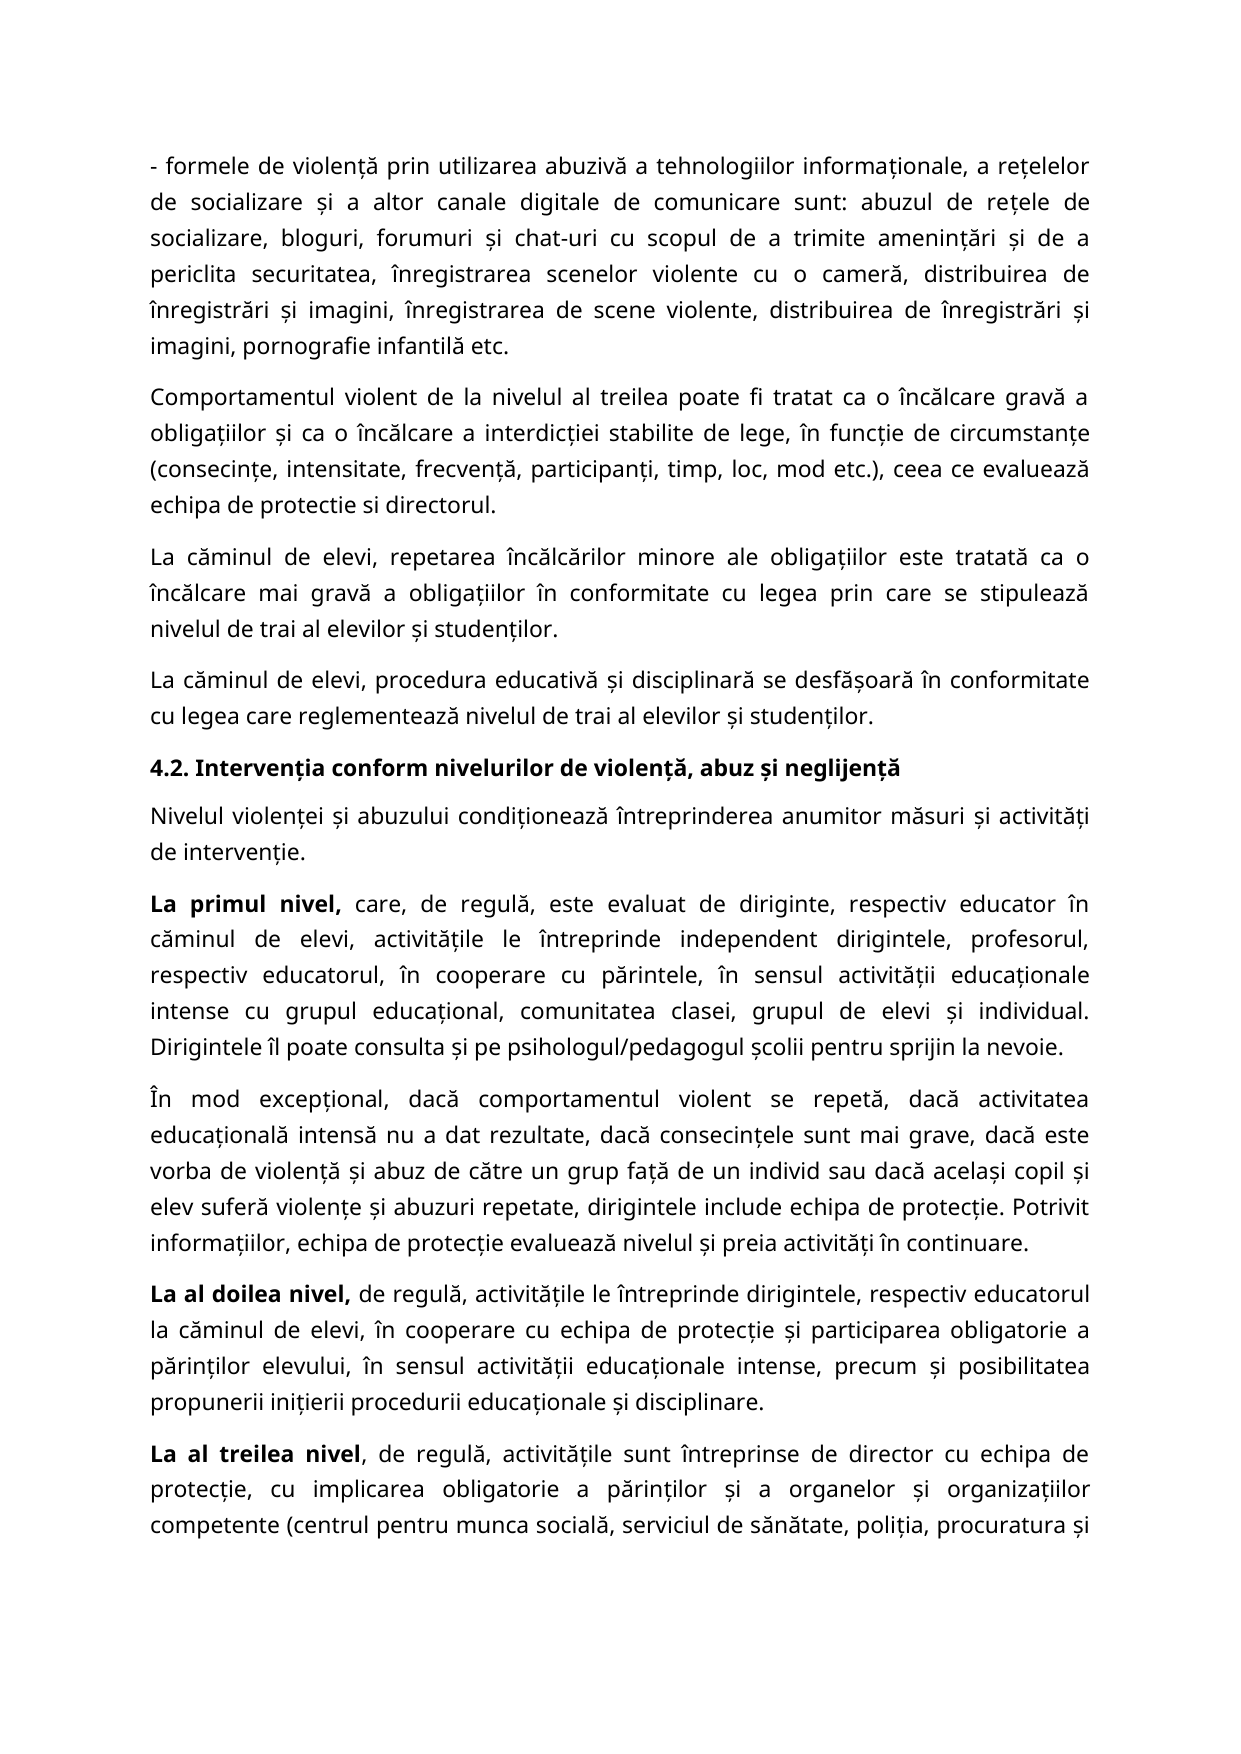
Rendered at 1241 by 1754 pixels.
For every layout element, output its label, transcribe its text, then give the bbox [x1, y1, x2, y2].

text La al doilea nivel, de regulă, activitățile le întreprinde dirigintele, respectiv educatorul la căminul de elevi, în cooperare cu echipa de protecție și participarea obligatorie a părinților elevului, în sensul activității educaționale intense, precum și posibilitatea propunerii inițierii procedurii educaționale și disciplinare. [150, 1278, 1090, 1417]
text 4.2. Intervenția conform nivelurilor de violență, abuz și neglijență [150, 752, 1090, 783]
text - formele de violență prin utilizarea abuzivă a tehnologiilor informaționale, a rețelelor de socializare și a altor canale digitale de comunicare sunt: abuzul de rețele de socializare, bloguri, forumuri și chat-uri cu scopul de a trimite amenințări și de a periclita securitatea, înregistrarea scenelor violente cu o cameră, distribuirea de înregistrări și imagini, înregistrarea de scene violente, distribuirea de înregistrări și imagini, pornografie infantilă etc. [150, 150, 1090, 361]
text Comportamentul violent de la nivelul al treilea poate fi tratat ca o încălcare gravă a obligațiilor și ca o încălcare a interdicției stabilite de lege, în funcție de circumstanțe (consecințe, intensitate, frecvență, participanți, timp, loc, mod etc.), ceea ce evaluează echipa de protectie si directorul. [150, 381, 1090, 520]
text La primul nivel, care, de regulă, este evaluat de diriginte, respectiv educator în căminul de elevi, activitățile le întreprinde independent dirigintele, profesorul, respectiv educatorul, în cooperare cu părintele, în sensul activității educaționale intense cu grupul educațional, comunitatea clasei, grupul de elevi și individual. Dirigintele îl poate consulta și pe psihologul/pedagogul școlii pentru sprijin la nevoie. [150, 887, 1090, 1062]
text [150, 1437, 1090, 1541]
text În mod excepțional, dacă comportamentul violent se repetă, dacă activitatea educațională intensă nu a dat rezultate, dacă consecințele sunt mai grave, dacă este vorba de violență și abuz de către un grup față de un individ sau dacă același copil și elev suferă violențe și abuzuri repetate, dirigintele include echipa de protecţie. Potrivit informațiilor, echipa de protecție evaluează nivelul și preia activități în continuare. [150, 1083, 1090, 1258]
text La căminul de elevi, procedura educativă și disciplinară se desfășoară în conformitate cu legea care reglementează nivelul de trai al elevilor și studenților. [150, 664, 1090, 731]
text Nivelul violenței și abuzului condiționează întreprinderea anumitor măsuri și activități de intervenție. [150, 800, 1090, 867]
text La căminul de elevi, repetarea încălcărilor minore ale obligațiilor este tratată ca o încălcare mai gravă a obligațiilor în conformitate cu legea prin care se stipulează nivelul de trai al elevilor și studenților. [150, 541, 1090, 644]
